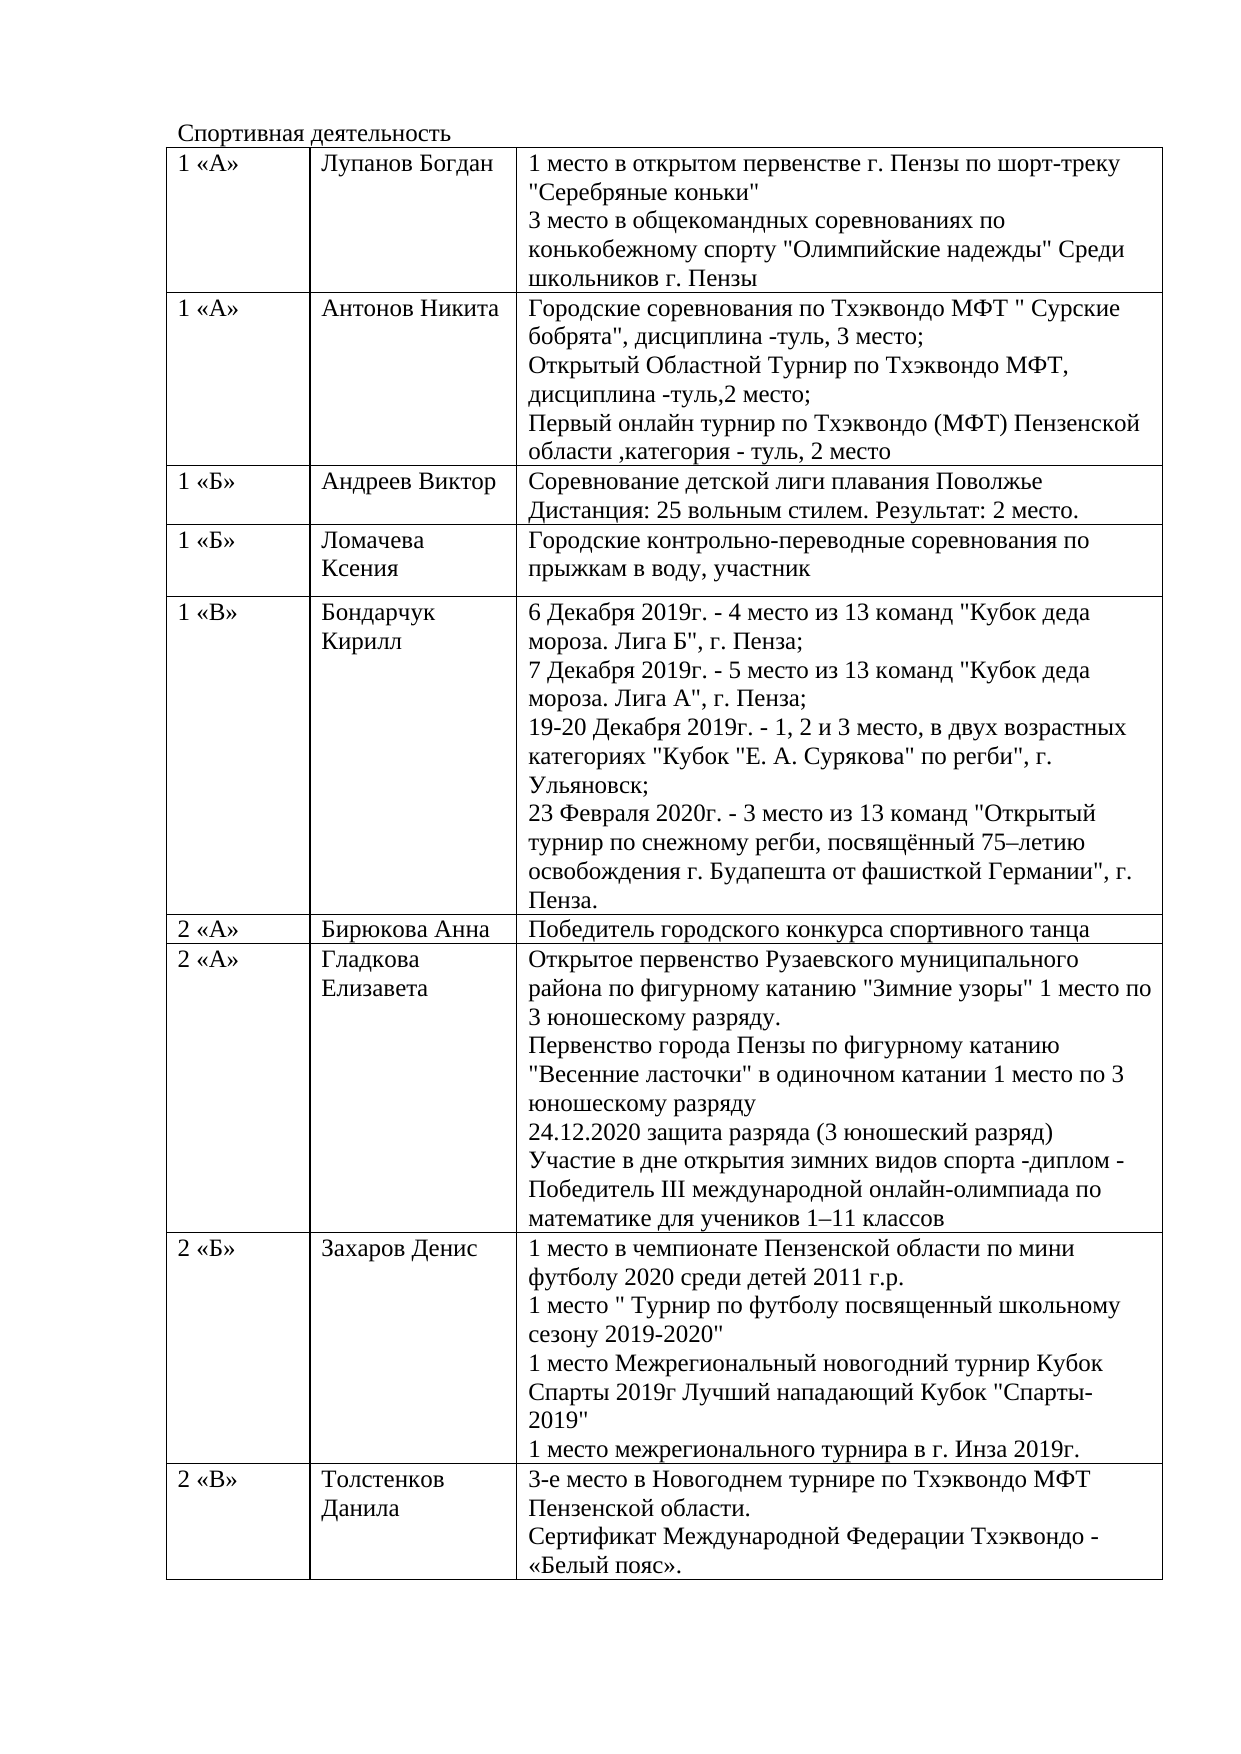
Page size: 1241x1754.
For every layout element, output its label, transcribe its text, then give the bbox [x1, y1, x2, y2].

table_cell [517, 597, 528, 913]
table_cell 2 «А» [167, 915, 309, 943]
table_cell 3-е место в Новогоднем турнире по Тхэквондо МФТ Пензенской области. Сертификат Международной Федерации Тхэквондо - «Белый пояс». [517, 1464, 1162, 1579]
table_header 1 место в открытом первенстве г. Пензы по шорт-треку "Серебряные коньки" 3 место в общекомандных соревнованиях по конькобежному спорту "Олимпийские надежды" Среди школьников г. Пензы [517, 148, 1162, 292]
table_cell Андреев Виктор [311, 466, 516, 524]
table_cell Толстенков Данила [311, 1464, 516, 1579]
table_cell Соревнование детской лиги плавания Поволжье Дистанция: 25 вольным стилем. Результат: 2 место. [517, 466, 1162, 524]
table_cell Захаров Денис [311, 1233, 516, 1463]
table_header 1 «А» [167, 148, 309, 292]
table_cell 1 «Б» [167, 525, 309, 596]
table_cell 1 место в чемпионате Пензенской области по мини футболу 2020 среди детей 2011 г.р. 1 место " Турнир по футболу посвященный школьному сезону 2019-2020" 1 место Межрегиональный новогодний турнир Кубок Спарты 2019г Лучший нападающий Кубок "Спарты-2019" 1 место межрегионального турнира в г. Инза 2019г. [517, 1233, 1162, 1463]
table_cell 2 «В» [167, 1464, 309, 1579]
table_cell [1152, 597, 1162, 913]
subtitle Спортивная деятельность [177, 118, 1152, 147]
table_cell Победитель городского конкурса спортивного танца [517, 915, 1162, 943]
table_cell 1 «В» [167, 597, 309, 913]
table_cell 2 «Б» [167, 1233, 309, 1463]
table_cell Городские контрольно-переводные соревнования по прыжкам в воду, участник [517, 525, 1162, 596]
table_cell Гладкова Елизавета [311, 944, 516, 1232]
table_header Лупанов Богдан [311, 148, 516, 292]
table_cell Ломачева Ксения [311, 525, 516, 596]
table_cell Бирюкова Анна [311, 915, 516, 943]
table_cell 2 «А» [167, 944, 309, 1232]
table_cell Открытое первенство Рузаевского муниципального района по фигурному катанию "Зимние узоры" 1 место по 3 юношескому разряду. Первенство города Пензы по фигурному катанию "Весенние ласточки" в одиночном катании 1 место по 3 юношескому разряду 24.12.2020 защита разряда (3 юношеский разряд) Участие в дне открытия зимних видов спорта -диплом - Победитель III международной онлайн-олимпиада по математике для учеников 1–11 классов [517, 944, 1162, 1232]
table_cell Городские соревнования по Тхэквондо МФТ " Сурские бобрята", дисциплина -туль, 3 место; Открытый Областной Турнир по Тхэквондо МФТ, дисциплина -туль,2 место; Первый онлайн турнир по Тхэквондо (МФТ) Пензенской области ,категория - туль, 2 место [517, 293, 1162, 465]
table_cell Бондарчук Кирилл [311, 597, 516, 913]
table_cell 1 «Б» [167, 466, 309, 524]
table_cell 1 «А» [167, 293, 309, 465]
table_cell Антонов Никита [311, 293, 516, 465]
